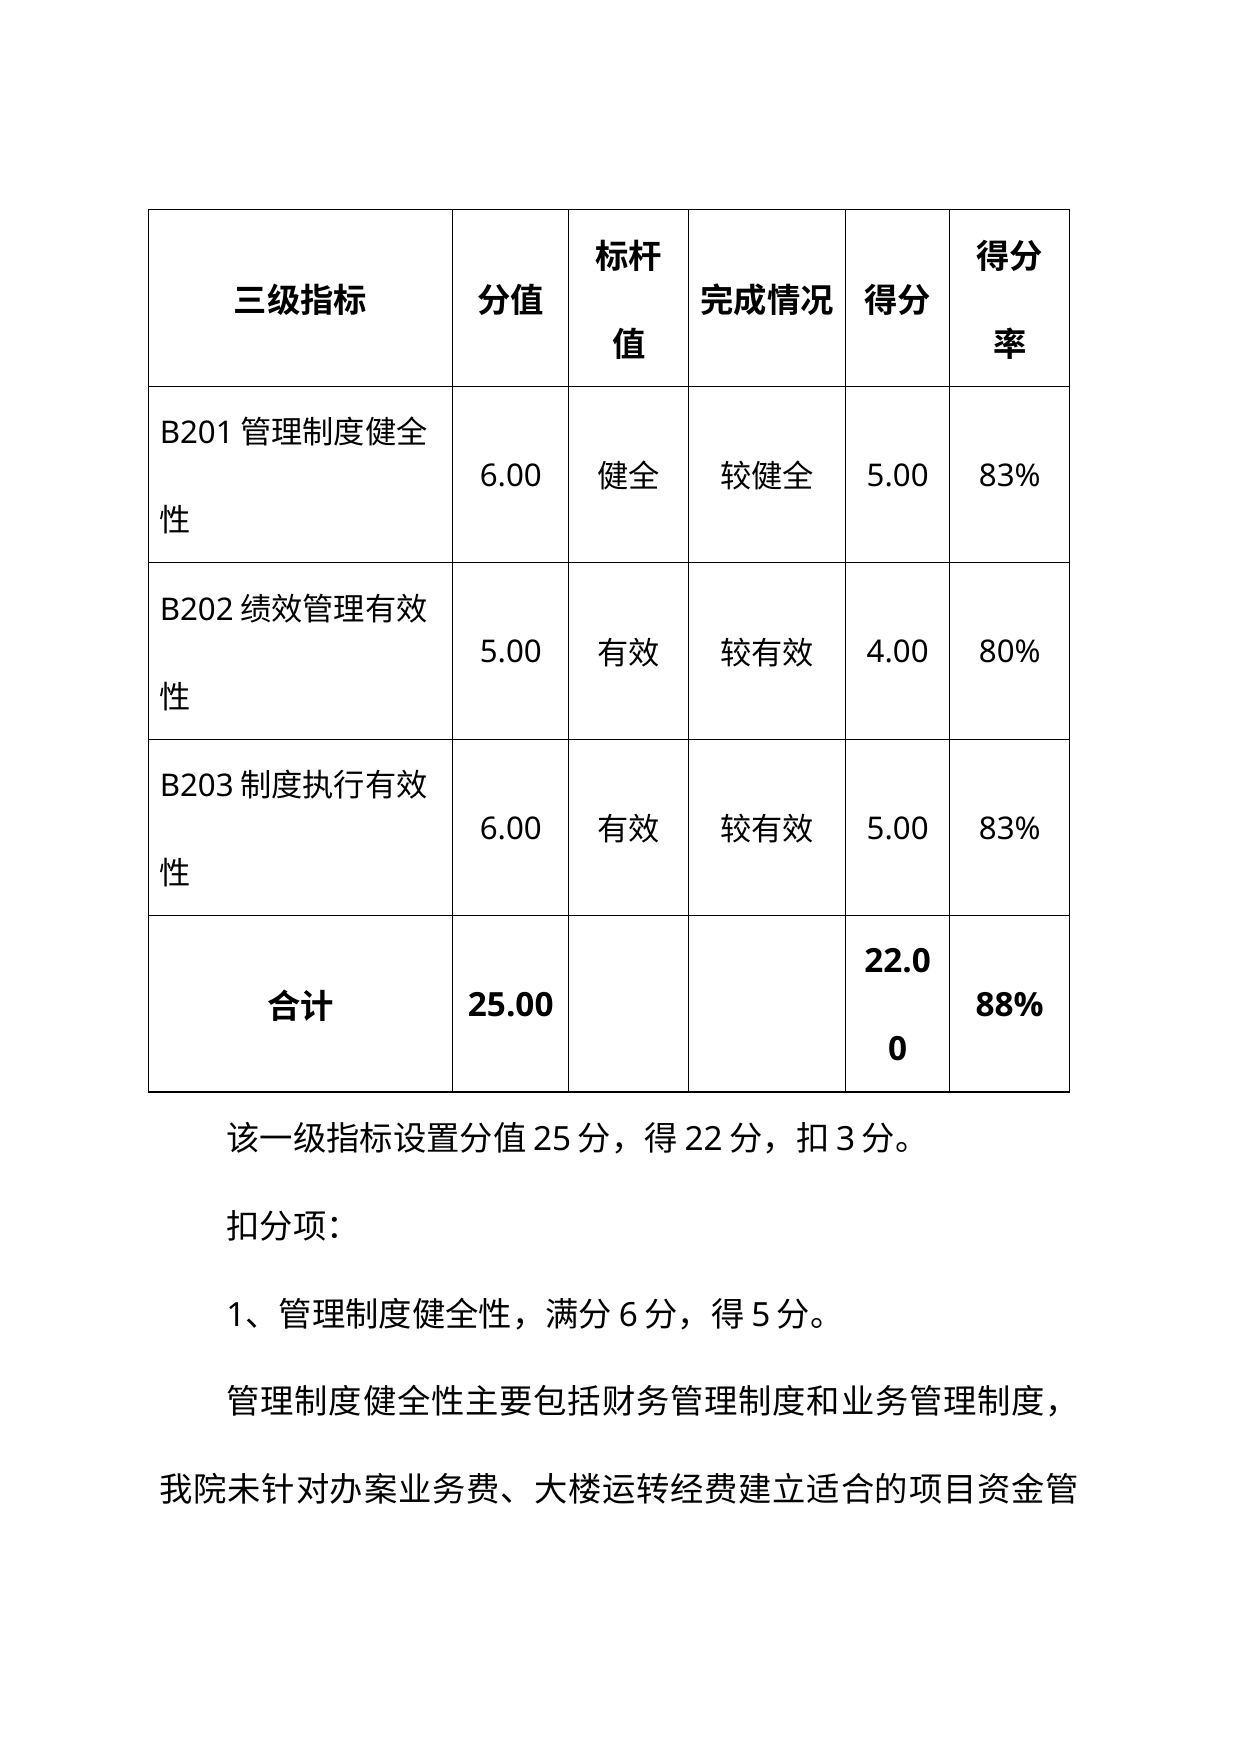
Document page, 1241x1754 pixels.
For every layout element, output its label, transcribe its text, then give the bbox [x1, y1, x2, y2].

table_cell 25.00 [453, 916, 568, 1091]
table_cell 较有效 [689, 740, 845, 915]
table_header 标杆值 [569, 210, 688, 386]
table_cell 有效 [569, 740, 688, 915]
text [159, 1356, 1081, 1531]
table_header 得分 [846, 210, 949, 386]
text 1、管理制度健全性，满分6分，得5分。 [159, 1268, 1081, 1356]
table_cell 22.00 [846, 916, 949, 1091]
table_cell 6.00 [453, 740, 568, 915]
table_cell 较健全 [689, 387, 845, 562]
table_cell [569, 916, 688, 1091]
table_cell 6.00 [453, 387, 568, 562]
table_cell [689, 916, 845, 1091]
table_cell 5.00 [846, 387, 949, 562]
table_cell B203制度执行有效性 [149, 740, 452, 915]
table_cell 83% [950, 740, 1069, 915]
text 该一级指标设置分值25分，得22分，扣3分。 [159, 1092, 1081, 1180]
table_cell 健全 [569, 387, 688, 562]
table_cell B201管理制度健全性 [149, 387, 452, 562]
table_header 完成情况 [689, 210, 845, 386]
table_cell B202绩效管理有效性 [149, 563, 452, 738]
table_cell 5.00 [453, 563, 568, 738]
table_header 分值 [453, 210, 568, 386]
table_header 三级指标 [149, 210, 452, 386]
table_cell 合计 [149, 916, 452, 1091]
text 扣分项： [159, 1180, 1081, 1268]
table_cell 较有效 [689, 563, 845, 738]
table_cell 4.00 [846, 563, 949, 738]
table_header 得分率 [950, 210, 1069, 386]
table_cell 88% [950, 916, 1069, 1091]
table_cell 83% [950, 387, 1069, 562]
table_cell 5.00 [846, 740, 949, 915]
table_cell 80% [950, 563, 1069, 738]
table_cell 有效 [569, 563, 688, 738]
